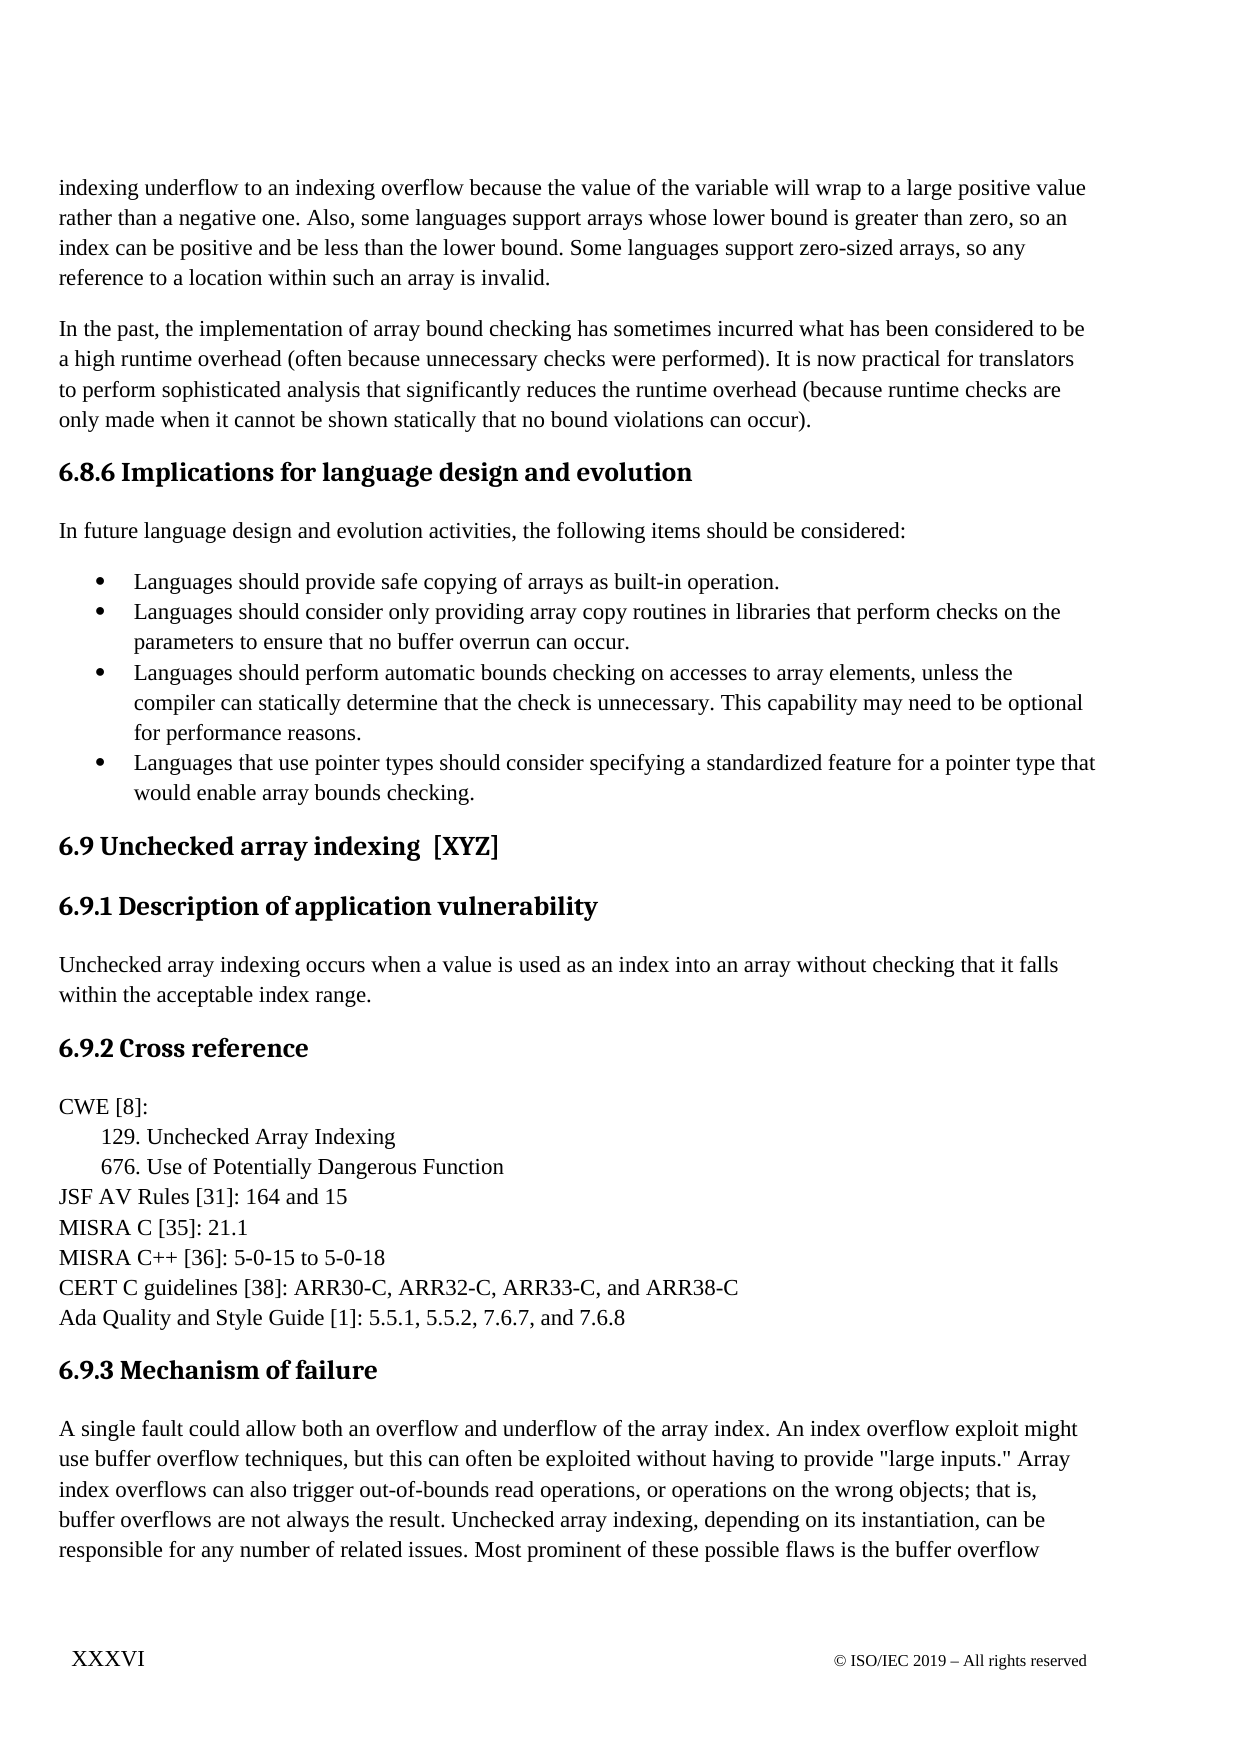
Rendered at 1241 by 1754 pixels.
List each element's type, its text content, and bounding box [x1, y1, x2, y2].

text Ada Quality and Style Guide [1]: 5.5.1, 5.5.2, 7.6.7, and 7.6.8 [58, 1304, 1099, 1331]
subtitle 6.9.1 Description of application vulnerability [58, 891, 1099, 922]
subtitle 6.9 Unchecked array indexing [XYZ] [58, 831, 1099, 862]
text CERT C guidelines [38]: ARR30-C, ARR32-C, ARR33-C, and ARR38-C [58, 1274, 1099, 1300]
subtitle 6.9.2 Cross reference [58, 1033, 1099, 1064]
list Languages should provide safe copying of arrays as built-in operation. [96, 568, 1099, 594]
subtitle 6.8.6 Implications for language design and evolution [58, 457, 1099, 488]
text MISRA C [35]: 21.1 [58, 1213, 1099, 1240]
text In future language design and evolution activities, the following items should be considered: [58, 517, 1099, 543]
text 129. Unchecked Array Indexing [101, 1123, 1099, 1149]
text In the past, the implementation of array bound checking has sometimes incurred what has been considered to be a high runtime overhead (often because unnecessary checks were performed). It is now practical for translators to perform sophisticated analysis that significantly reduces the runtime overhead (because runtime checks are only made when it cannot be shown statically that no bound violations can occur). [58, 315, 1099, 432]
text CWE [8]: [58, 1093, 1099, 1119]
subtitle 6.9.3 Mechanism of failure [58, 1355, 1099, 1386]
text MISRA C++ [36]: 5-0-15 to 5-0-18 [58, 1244, 1099, 1270]
list Languages that use pointer types should consider specifying a standardized feature for a pointer type that would enable array bounds checking. [96, 749, 1099, 806]
text Unchecked array indexing occurs when a value is used as an index into an array without checking that it falls within the acceptable index range. [58, 951, 1099, 1008]
text 676. Use of Potentially Dangerous Function [101, 1153, 1099, 1179]
text JSF AV Rules [31]: 164 and 15 [58, 1183, 1099, 1210]
list Languages should perform automatic bounds checking on accesses to array elements, unless the compiler can statically determine that the check is unnecessary. This capability may need to be optional for performance reasons. [96, 659, 1099, 745]
list Languages should consider only providing array copy routines in libraries that perform checks on the parameters to ensure that no buffer overrun can occur. [96, 598, 1099, 655]
